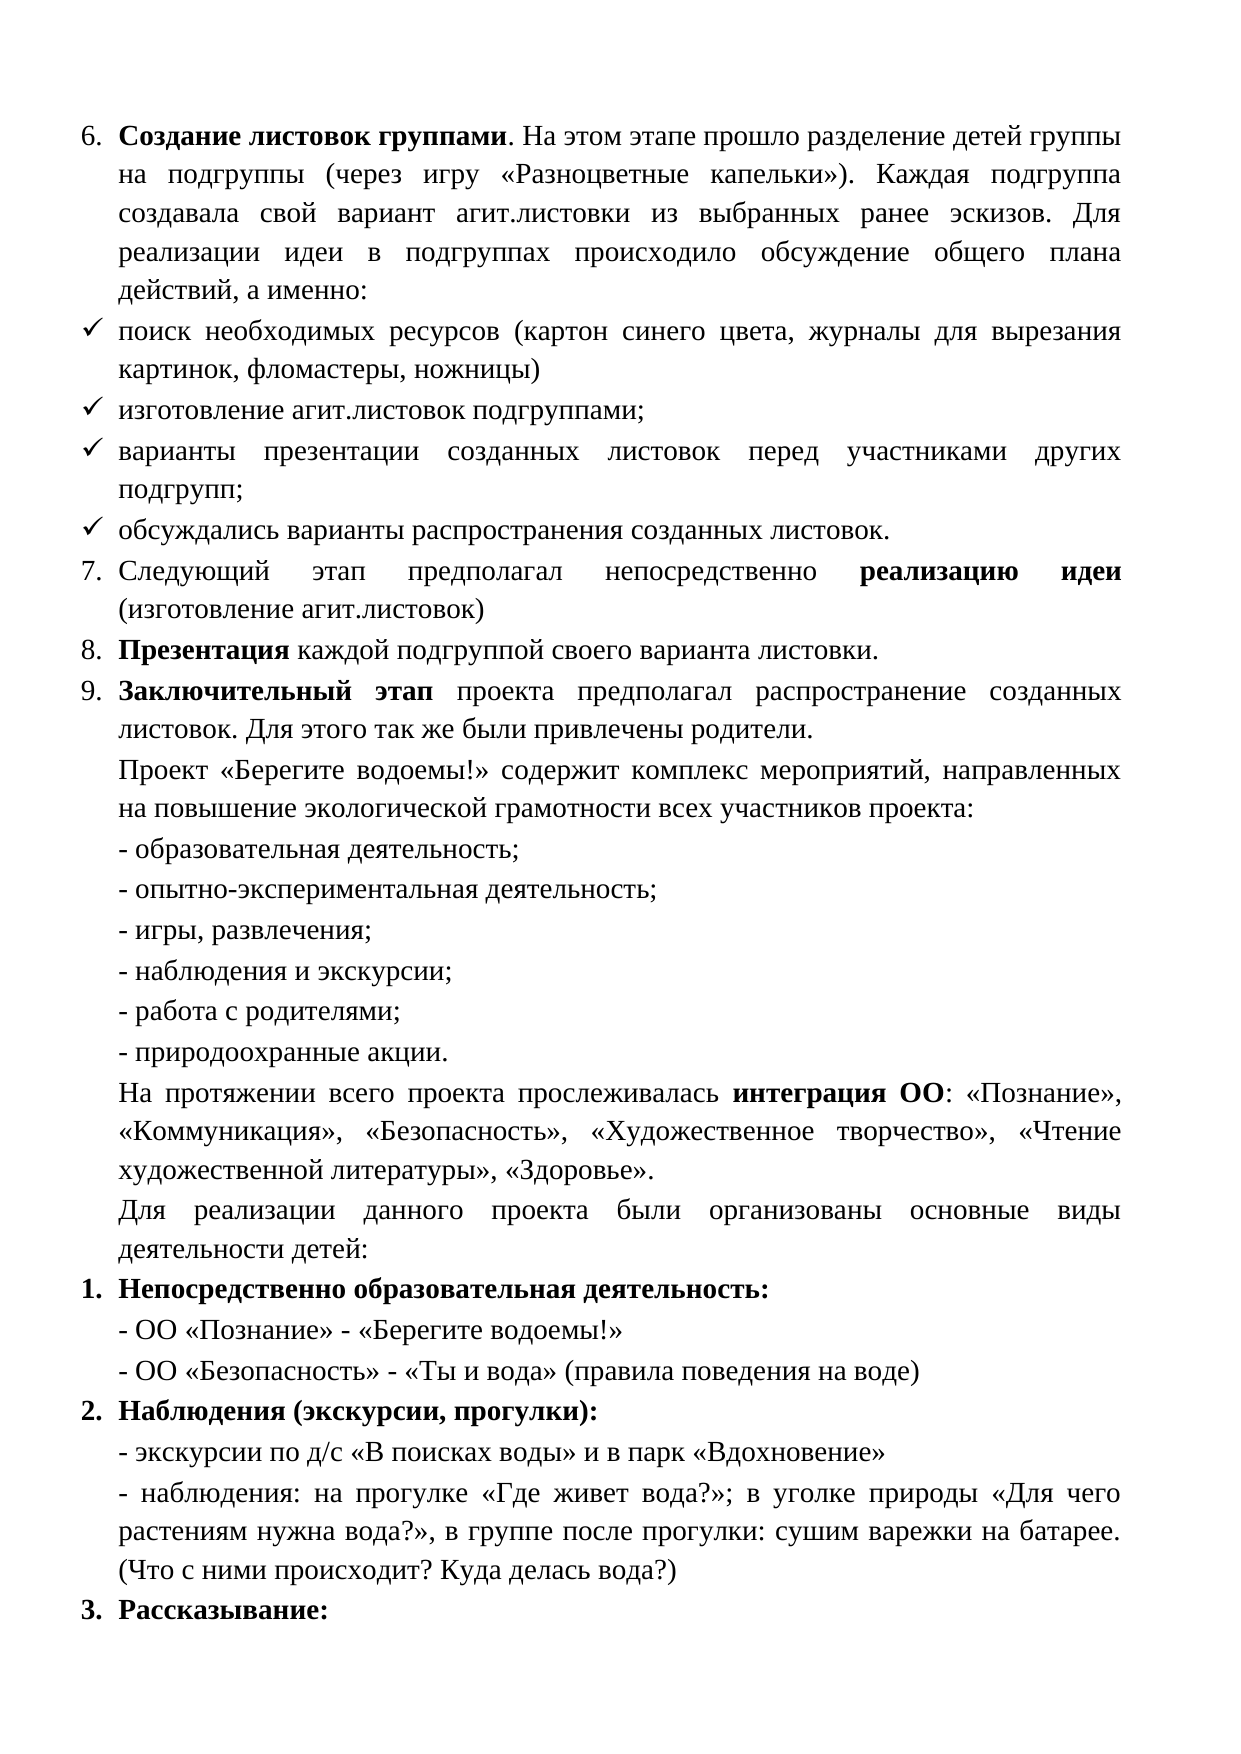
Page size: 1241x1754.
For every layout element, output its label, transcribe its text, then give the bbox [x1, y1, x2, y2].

text Для реализации данного проекта были организованы основные виды деятельности детей: [118, 1192, 1122, 1264]
list Презентация каждой подгруппой своего варианта листовки. [81, 632, 1122, 666]
list Заключительный этап проекта предполагал распространение созданных листовок. Для этого так же были привлечены родители. [81, 673, 1122, 745]
text - наблюдения и экскурсии; [118, 953, 1122, 986]
text - ОО «Безопасность» - «Ты и вода» (правила поведения на воде) [118, 1353, 1122, 1386]
list Наблюдения (экскурсии, прогулки): [81, 1393, 1122, 1427]
text - ОО «Познание» - «Берегите водоемы!» [118, 1312, 1122, 1346]
text - образовательная деятельность; [118, 831, 1122, 864]
list Следующий этап предполагал непосредственно реализацию идеи (изготовление агит.листовок) [81, 553, 1122, 625]
list обсуждались варианты распространения созданных листовок. [81, 512, 1122, 546]
text - игры, развлечения; [118, 912, 1122, 946]
list изготовление агит.листовок подгруппами; [81, 392, 1122, 426]
text На протяжении всего проекта прослеживалась интеграция ОО: «Познание», «Коммуникация», «Безопасность», «Художественное творчество», «Чтение художественной литературы», «Здоровье». [118, 1075, 1122, 1185]
text - опытно-экспериментальная деятельность; [118, 872, 1122, 905]
list Создание листовок группами. На этом этапе прошло разделение детей группы на подгруппы (через игру «Разноцветные капельки»). Каждая подгруппа создавала свой вариант агит.листовки из выбранных ранее эскизов. Для реализации идеи в подгруппах происходило обсуждение общего плана действий, а именно: [81, 118, 1122, 306]
text Проект «Берегите водоемы!» содержит комплекс мероприятий, направленных на повышение экологической грамотности всех участников проекта: [118, 752, 1122, 824]
list Непосредственно образовательная деятельность: [81, 1272, 1122, 1305]
list Рассказывание: [81, 1592, 1122, 1626]
list варианты презентации созданных листовок перед участниками других подгрупп; [81, 433, 1122, 505]
text - природоохранные акции. [118, 1034, 1122, 1068]
text - наблюдения: на прогулке «Где живет вода?»; в уголке природы «Для чего растениям нужна вода?», в группе после прогулки: сушим варежки на батарее. (Что с ними происходит? Куда делась вода?) [118, 1475, 1122, 1585]
text - работа с родителями; [118, 993, 1122, 1027]
list поиск необходимых ресурсов (картон синего цвета, журналы для вырезания картинок, фломастеры, ножницы) [81, 313, 1122, 385]
text - экскурсии по д/с «В поисках воды» и в парк «Вдохновение» [118, 1434, 1122, 1468]
